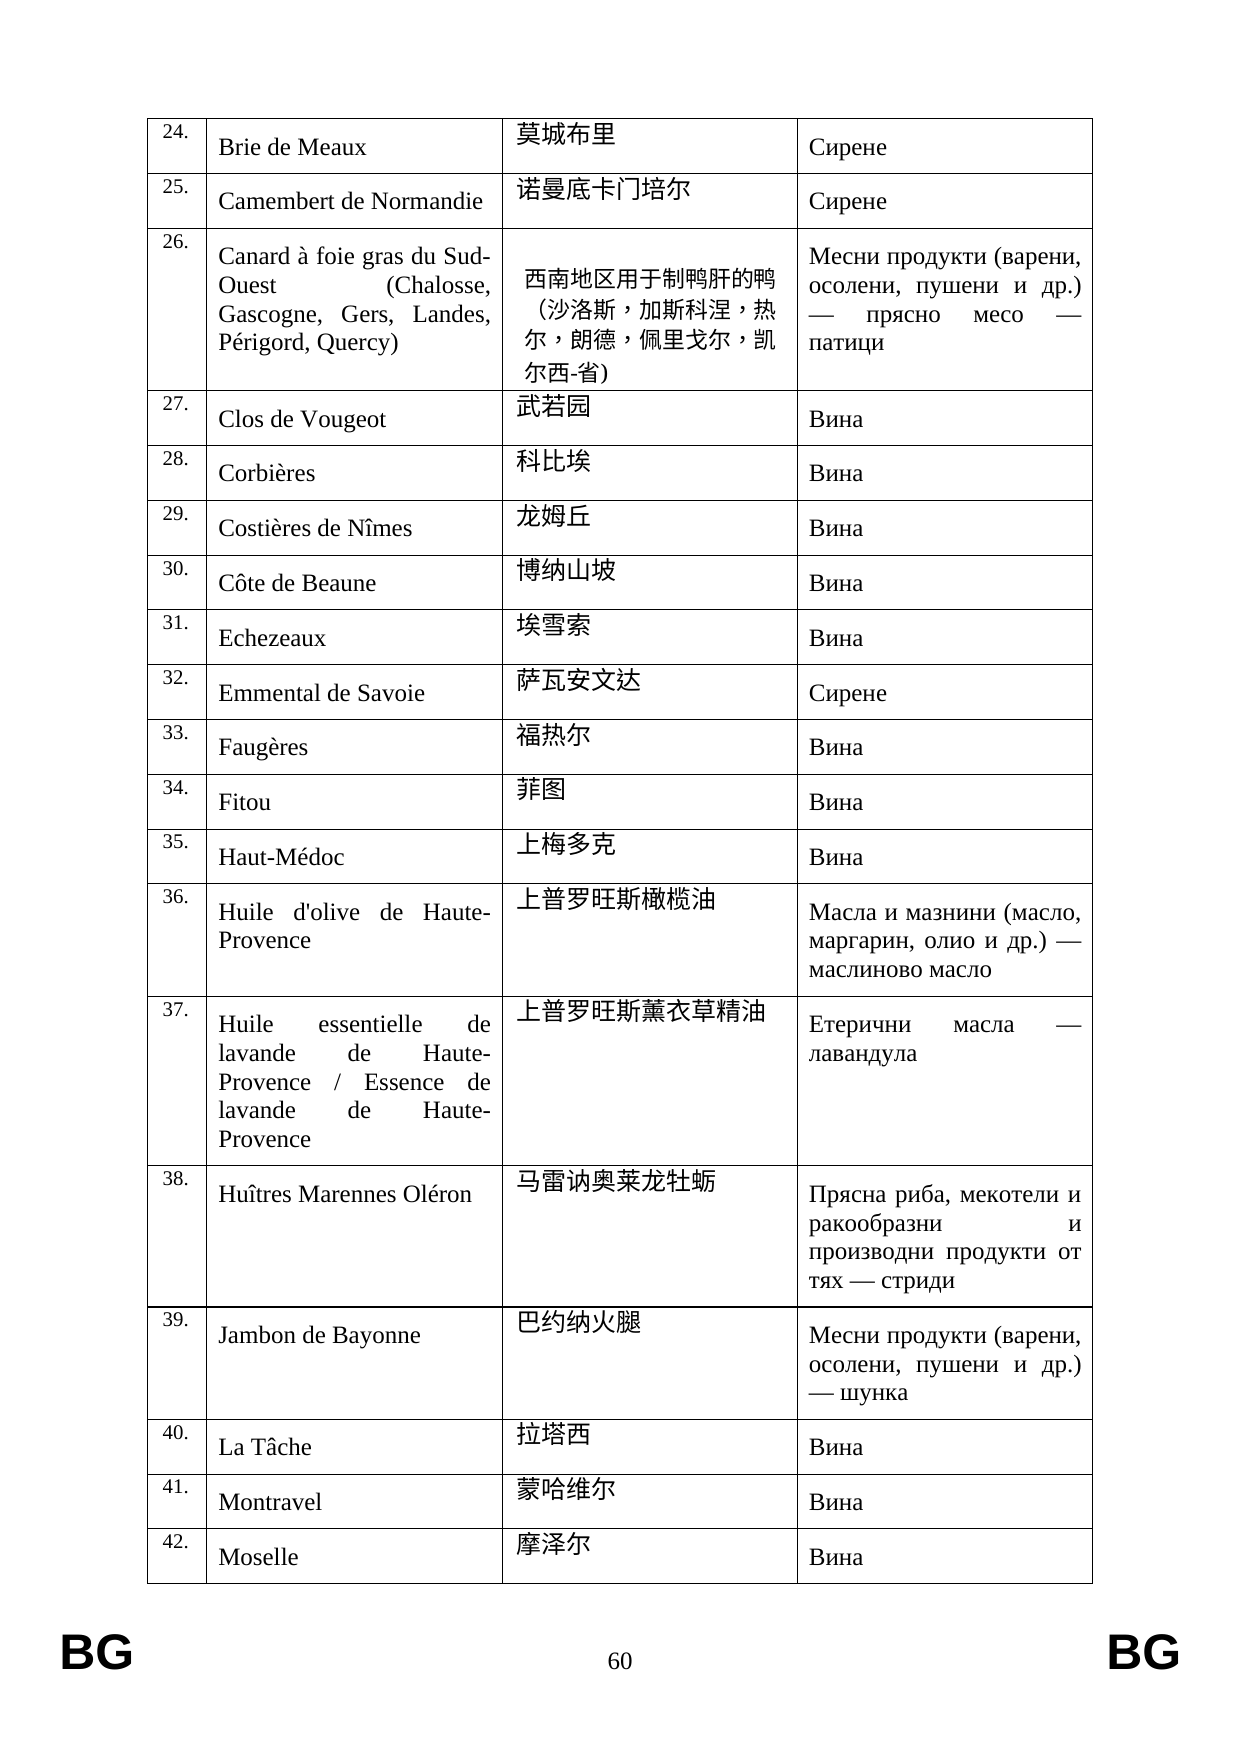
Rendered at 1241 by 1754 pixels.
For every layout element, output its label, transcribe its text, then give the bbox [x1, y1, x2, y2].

table_cell 萨瓦安文达 [503, 665, 797, 719]
table_cell Emmental de Savoie [207, 665, 502, 719]
table_cell [148, 1308, 206, 1419]
table_cell [148, 556, 206, 609]
table_cell Вина [798, 830, 1092, 883]
table_cell [148, 720, 206, 774]
table_cell [148, 119, 206, 173]
table_cell Corbières [207, 446, 502, 500]
table_cell [148, 665, 206, 719]
table_cell [148, 229, 206, 390]
table_cell Масла и мазнини (масло, маргарин, олио и др.) — маслиново масло [798, 884, 1092, 996]
table_cell 巴约纳火腿 [503, 1308, 797, 1419]
table_cell Вина [798, 610, 1092, 664]
table_cell Вина [798, 1420, 1092, 1473]
table_cell 摩泽尔 [503, 1529, 797, 1583]
table_cell [148, 775, 206, 828]
table_cell Montravel [207, 1475, 502, 1528]
table_cell Вина [798, 556, 1092, 609]
table_cell 龙姆丘 [503, 501, 797, 554]
table_cell 拉塔西 [503, 1420, 797, 1473]
table_cell 福热尔 [503, 720, 797, 774]
table_cell 博纳山坡 [503, 556, 797, 609]
table_cell Сирене [798, 174, 1092, 228]
table_cell Fitou [207, 775, 502, 828]
table_cell 上普罗旺斯橄榄油 [503, 884, 797, 996]
table_cell [148, 501, 206, 554]
table_cell [148, 610, 206, 664]
table_cell 莫城布里 [503, 119, 797, 173]
table_cell [148, 830, 206, 883]
table_cell Месни продукти (варени, осолени, пушени и др.) — прясно месо — патици [798, 229, 1092, 390]
table_cell [148, 1420, 206, 1473]
table_cell 诺曼底卡门培尔 [503, 174, 797, 228]
table_cell [148, 1529, 206, 1583]
table_cell Huîtres Marennes Oléron [207, 1166, 502, 1306]
table_cell Moselle [207, 1529, 502, 1583]
table_cell [148, 174, 206, 228]
table_cell Вина [798, 720, 1092, 774]
table_cell Côte de Beaune [207, 556, 502, 609]
table_cell La Tâche [207, 1420, 502, 1473]
table_cell Faugères [207, 720, 502, 774]
table_cell Етерични масла — лавандула [798, 997, 1092, 1165]
table_cell 上普罗旺斯薰衣草精油 [503, 997, 797, 1165]
table_cell 马雷讷奥莱龙牡蛎 [503, 1166, 797, 1306]
table_cell 菲图 [503, 775, 797, 828]
table_cell [148, 884, 206, 996]
table_cell Сирене [798, 665, 1092, 719]
table_cell 埃雪索 [503, 610, 797, 664]
table_cell Jambon de Bayonne [207, 1308, 502, 1419]
table_cell 上梅多克 [503, 830, 797, 883]
table_cell Вина [798, 501, 1092, 554]
table_cell Huile d'olive de Haute-Provence [207, 884, 502, 996]
table_cell Canard à foie gras du Sud-Ouest (Chalosse, Gascogne, Gers, Landes, Périgord, Quercy) [207, 229, 502, 390]
table_cell Camembert de Normandie [207, 174, 502, 228]
table_cell Вина [798, 775, 1092, 828]
table_cell [503, 229, 797, 390]
table_cell Вина [798, 391, 1092, 445]
table_cell [148, 1475, 206, 1528]
table_cell Brie de Meaux [207, 119, 502, 173]
table_cell Costières de Nîmes [207, 501, 502, 554]
table_cell 科比埃 [503, 446, 797, 500]
table_cell Clos de Vougeot [207, 391, 502, 445]
table_cell Вина [798, 446, 1092, 500]
table_cell Сирене [798, 119, 1092, 173]
table_cell [148, 1166, 206, 1306]
table_cell [148, 446, 206, 500]
table_cell [148, 997, 206, 1165]
table_cell 蒙哈维尔 [503, 1475, 797, 1528]
table_cell Haut-Médoc [207, 830, 502, 883]
table_cell Прясна риба, мекотели и ракообразни и производни продукти от тях — стриди [798, 1166, 1092, 1306]
table_cell Вина [798, 1475, 1092, 1528]
table_cell Echezeaux [207, 610, 502, 664]
table_cell Вина [798, 1529, 1092, 1583]
table_cell 武若园 [503, 391, 797, 445]
table_cell [148, 391, 206, 445]
table_cell Huile essentielle de lavande de Haute-Provence / Essence de lavande de Haute-Provence [207, 997, 502, 1165]
table_cell Месни продукти (варени, осолени, пушени и др.) — шунка [798, 1308, 1092, 1419]
